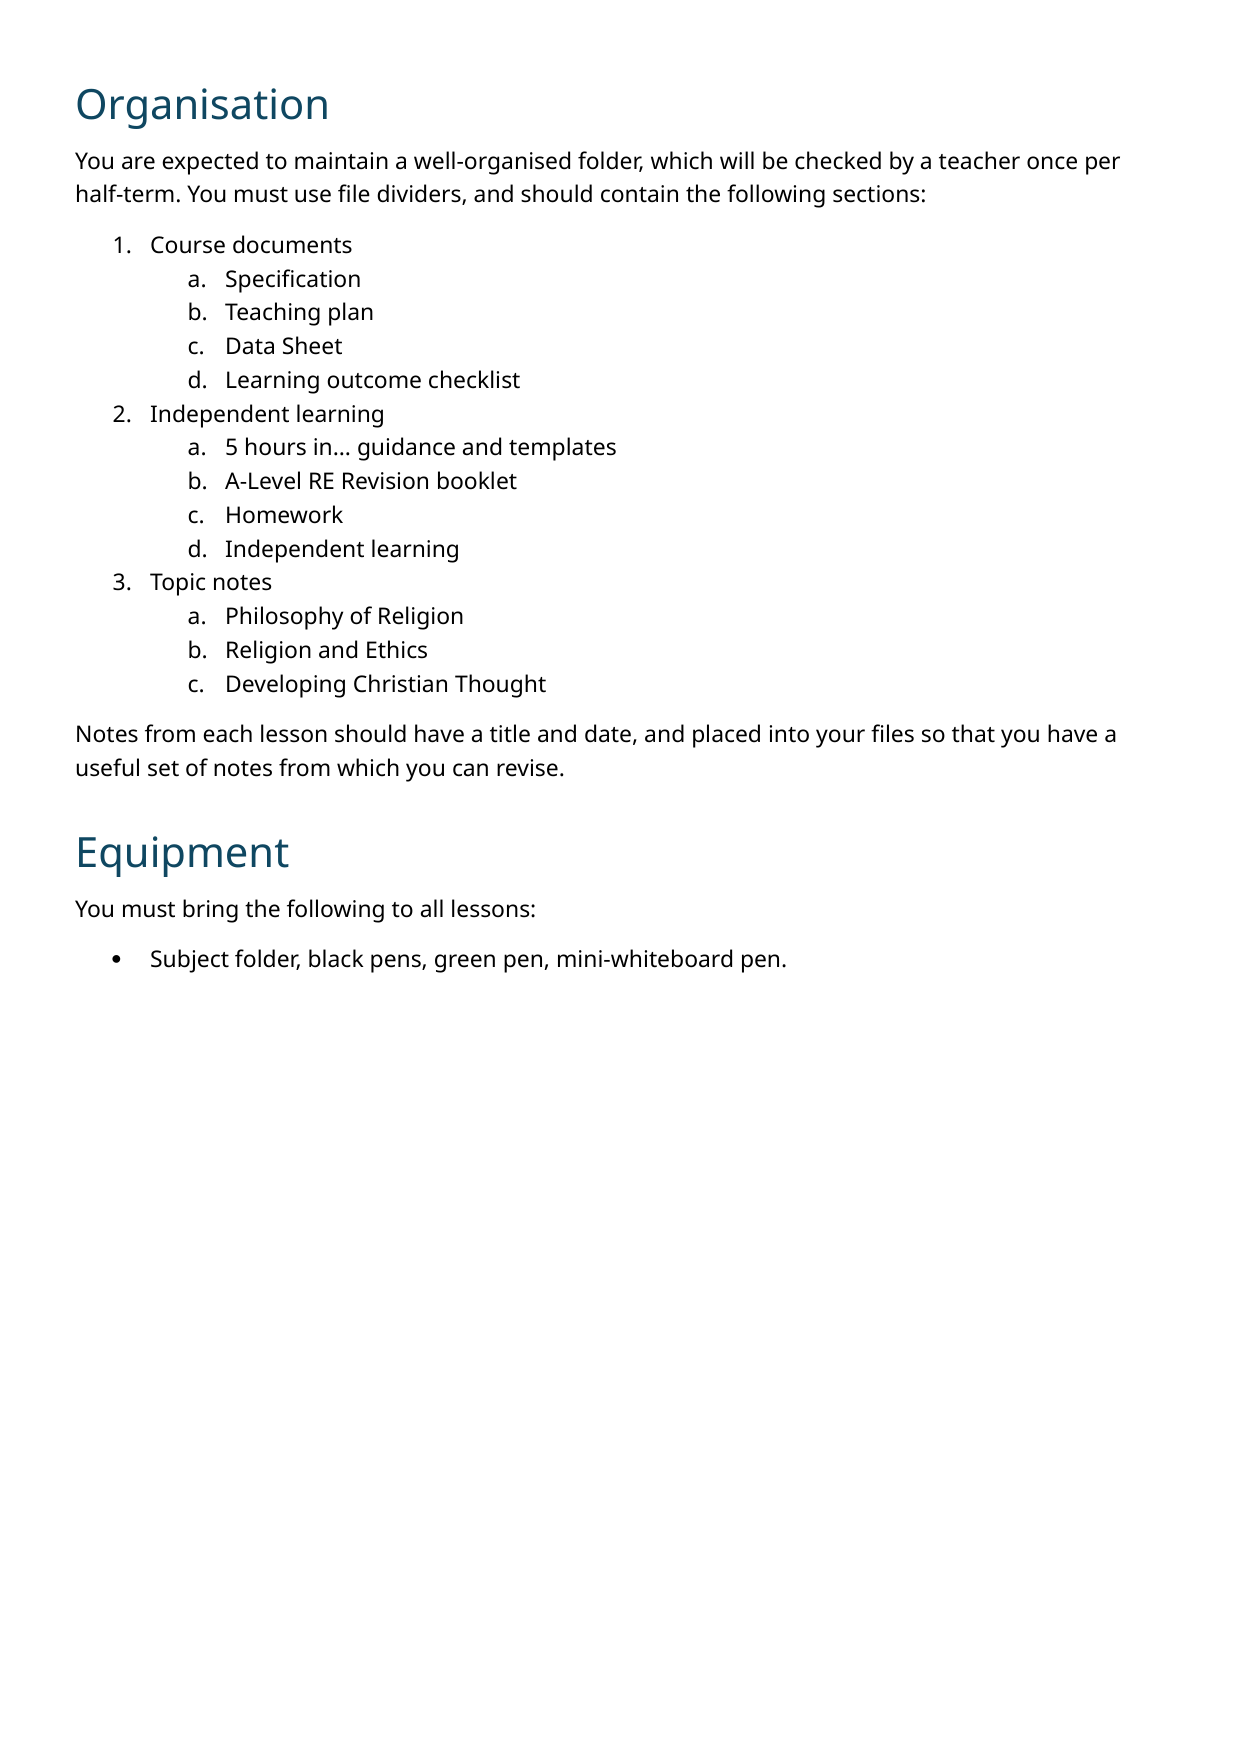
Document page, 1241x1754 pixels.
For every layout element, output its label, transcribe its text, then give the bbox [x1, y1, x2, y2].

list Subject folder, black pens, green pen, mini-whiteboard pen. [112, 943, 1165, 974]
text Notes from each lesson should have a title and date, and placed into your files so that you have a useful set of notes from which you can revise. [75, 718, 1165, 783]
list Topic notes [112, 566, 1165, 597]
list Homework [187, 499, 1165, 530]
list Developing Christian Thought [187, 667, 1165, 699]
list Course documents [112, 229, 1165, 260]
subtitle Equipment [75, 823, 1165, 880]
subtitle Organisation [75, 75, 1165, 132]
list Learning outcome checklist [187, 364, 1165, 395]
list 5 hours in… guidance and templates [187, 431, 1165, 462]
list A-Level RE Revision booklet [187, 465, 1165, 496]
list Independent learning [112, 397, 1165, 429]
list Specification [187, 262, 1165, 294]
text You must bring the following to all lessons: [75, 892, 1165, 924]
list Data Sheet [187, 330, 1165, 361]
list Independent learning [187, 532, 1165, 564]
text You are expected to maintain a well-organised folder, which will be checked by a teacher once per half-term. You must use file dividers, and should contain the following sections: [75, 144, 1165, 209]
list Religion and Ethics [187, 634, 1165, 665]
list Teaching plan [187, 296, 1165, 327]
list Philosophy of Religion [187, 600, 1165, 631]
